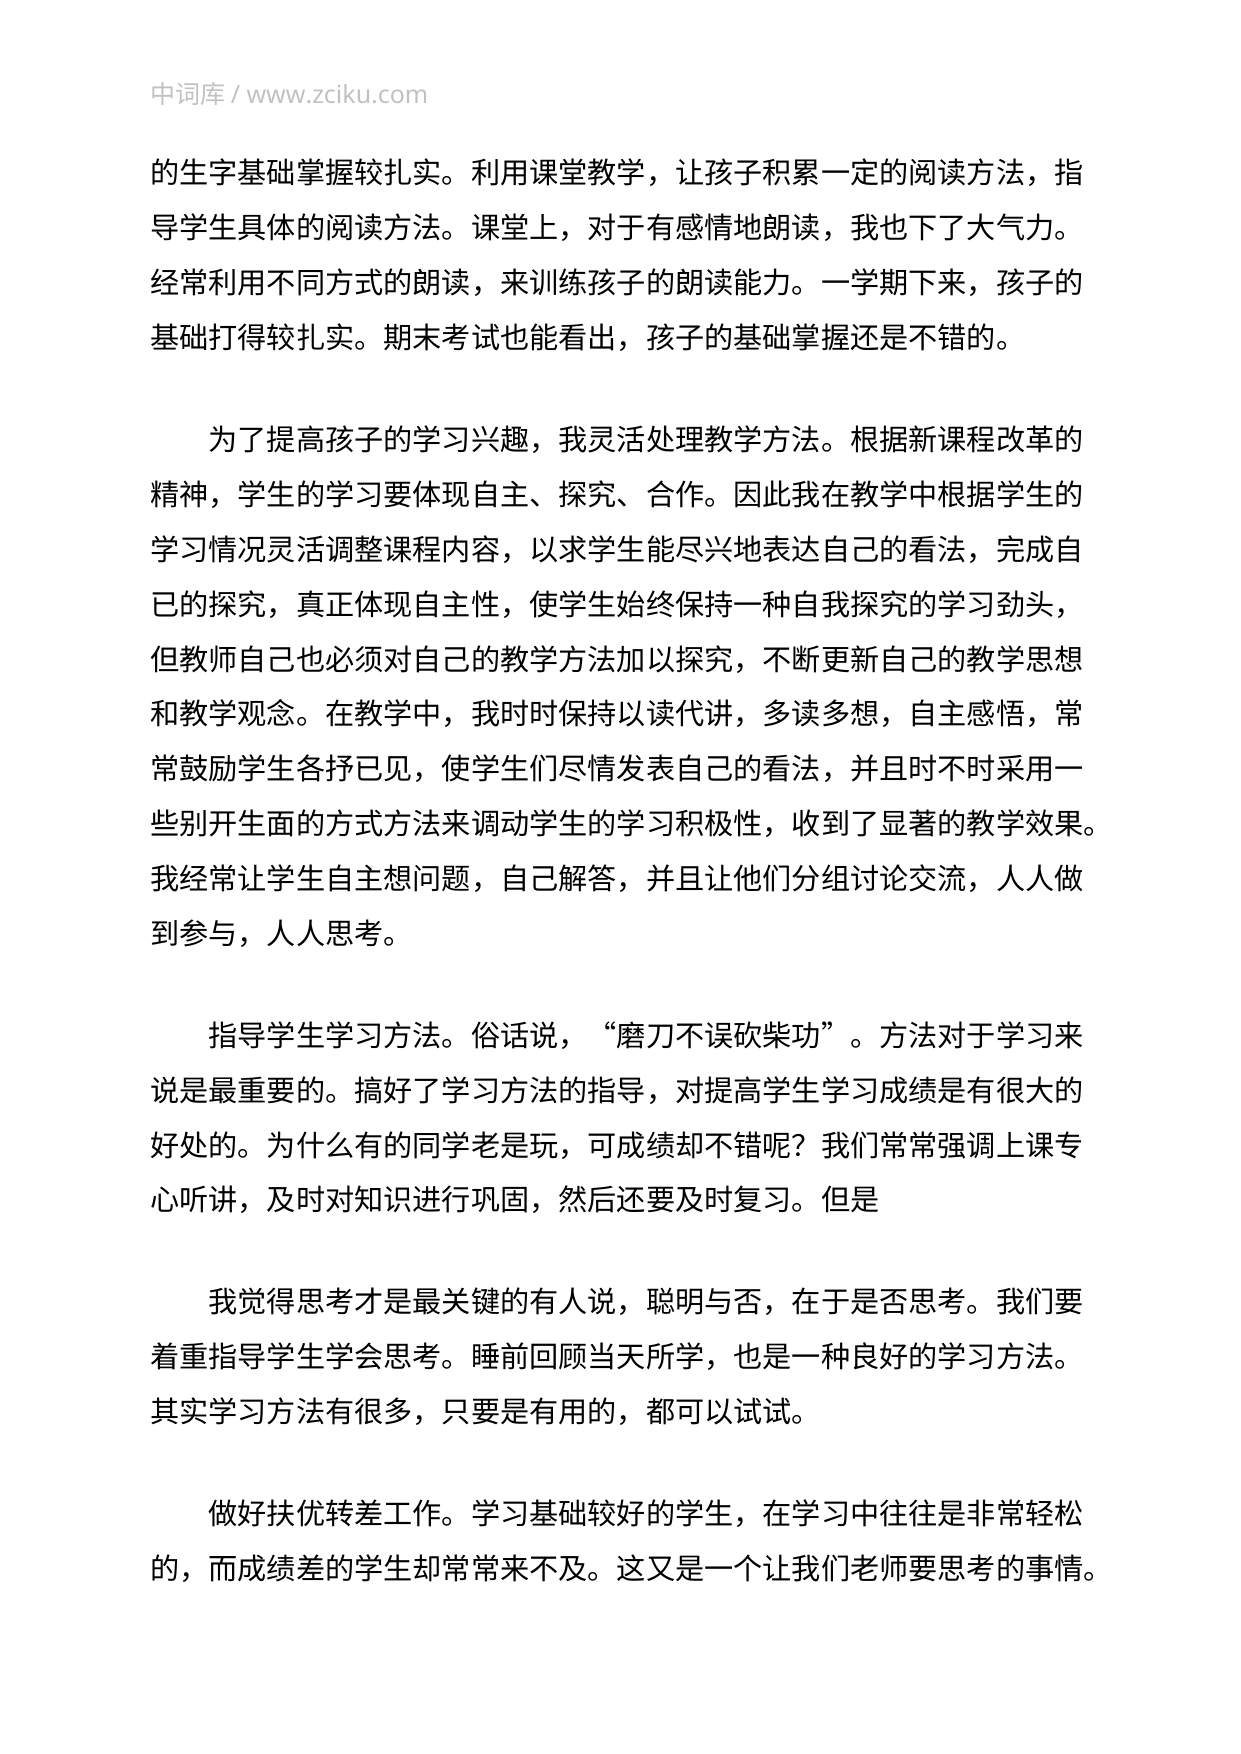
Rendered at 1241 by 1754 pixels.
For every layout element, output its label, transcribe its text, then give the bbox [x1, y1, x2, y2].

text 我觉得思考才是最关键的有人说，聪明与否，在于是否思考。我们要着重指导学生学会思考。睡前回顾当天所学，也是一种良好的学习方法。其实学习方法有很多，只要是有用的，都可以试试。 [150, 1279, 1090, 1431]
text 为了提高孩子的学习兴趣，我灵活处理教学方法。根据新课程改革的精神，学生的学习要体现自主、探究、合作。因此我在教学中根据学生的学习情况灵活调整课程内容，以求学生能尽兴地表达自己的看法，完成自已的探究，真正体现自主性，使学生始终保持一种自我探究的学习劲头，但教师自己也必须对自己的教学方法加以探究，不断更新自己的教学思想和教学观念。在教学中，我时时保持以读代讲，多读多想，自主感悟，常常鼓励学生各抒已见，使学生们尽情发表自己的看法，并且时不时采用一些别开生面的方式方法来调动学生的学习积极性，收到了显著的教学效果。我经常让学生自主想问题，自己解答，并且让他们分组讨论交流，人人做到参与，人人思考。 [150, 416, 1090, 953]
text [150, 1490, 1090, 1587]
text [150, 150, 1090, 357]
text 指导学生学习方法。俗话说，“磨刀不误砍柴功”。方法对于学习来说是最重要的。搞好了学习方法的指导，对提高学生学习成绩是有很大的好处的。为什么有的同学老是玩，可成绩却不错呢？我们常常强调上课专心听讲，及时对知识进行巩固，然后还要及时复习。但是 [150, 1012, 1090, 1219]
